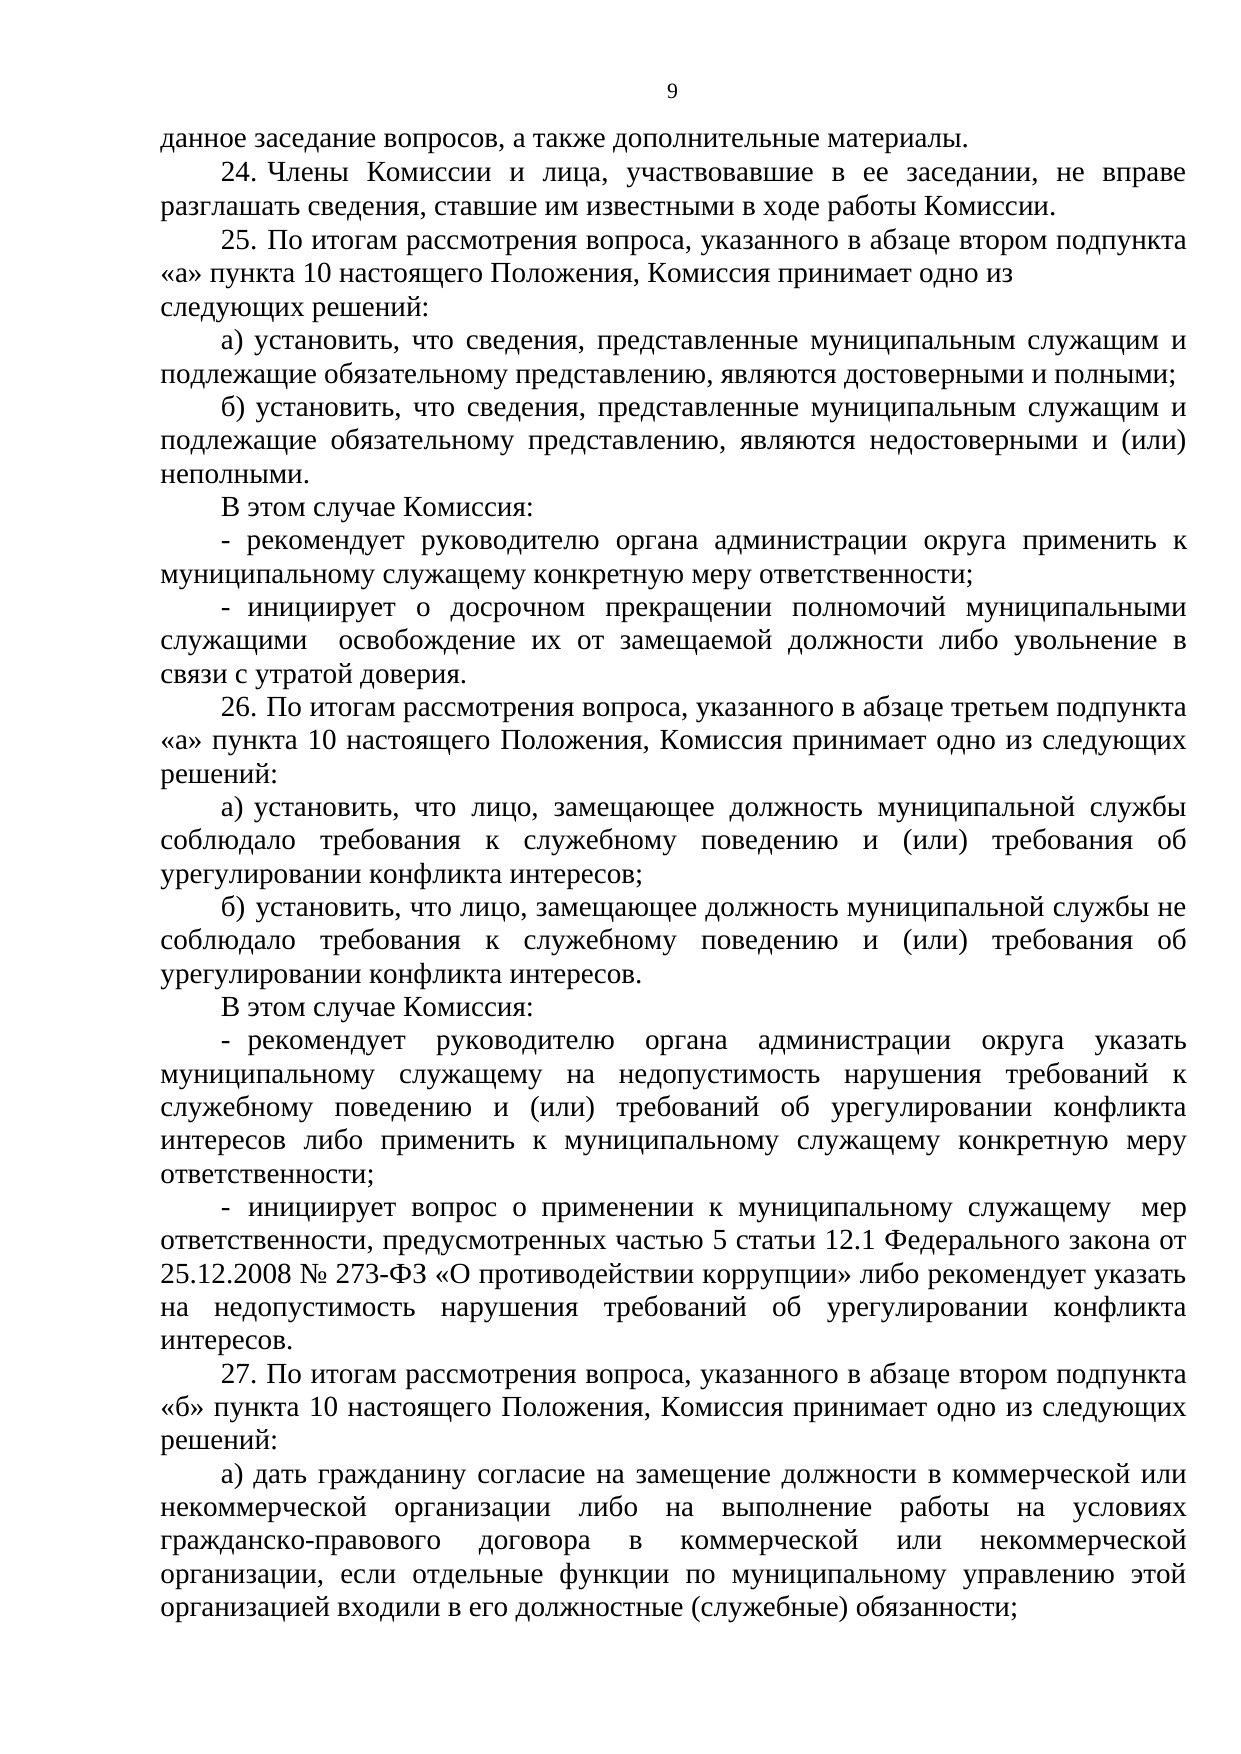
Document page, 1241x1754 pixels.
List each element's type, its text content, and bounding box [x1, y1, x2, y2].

text следующих решений: [160, 290, 1188, 323]
text В этом случае Комиссия: [160, 490, 1188, 523]
list инициирует вопрос о применении к муниципальному служащему мер ответственности, предусмотренных частью 5 статьи 12.1 Федерального закона от 25.12.2008 № 273-ФЗ «О противодействии коррупции» либо рекомендует указать на недопустимость нарушения требований об урегулировании конфликта интересов. [160, 1190, 1188, 1356]
text б) установить, что сведения, представленные муниципальным служащим и подлежащие обязательному представлению, являются недостоверными и (или) неполными. [160, 390, 1188, 490]
list По итогам рассмотрения вопроса, указанного в абзаце втором подпункта «а» пункта 10 настоящего Положения, Комиссия принимает одно из [160, 222, 1188, 290]
text б) установить, что лицо, замещающее должность муниципальной службы не соблюдало требования к служебному поведению и (или) требования об урегулировании конфликта интересов. [160, 890, 1188, 990]
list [160, 121, 1188, 155]
list рекомендует руководителю органа администрации округа применить к муниципальному служащему конкретную меру ответственности; [160, 523, 1188, 590]
text В этом случае Комиссия: [160, 990, 1188, 1023]
text а) дать гражданину согласие на замещение должности в коммерческой или некоммерческой организации либо на выполнение работы на условиях гражданско-правового договора в коммерческой или некоммерческой организации, если отдельные функции по муниципальному управлению этой организацией входили в его должностные (служебные) обязанности; [160, 1456, 1188, 1623]
text а) установить, что сведения, представленные муниципальным служащим и подлежащие обязательному представлению, являются достоверными и полными; [160, 323, 1188, 390]
list Члены Комиссии и лица, участвовавшие в ее заседании, не вправе разглашать сведения, ставшие им известными в ходе работы Комиссии. [160, 155, 1188, 222]
text а) установить, что лицо, замещающее должность муниципальной службы соблюдало требования к служебному поведению и (или) требования об урегулировании конфликта интересов; [160, 790, 1188, 890]
list рекомендует руководителю органа администрации округа указать муниципальному служащему на недопустимость нарушения требований к служебному поведению и (или) требований об урегулировании конфликта интересов либо применить к муниципальному служащему конкретную меру ответственности; [160, 1023, 1188, 1190]
list По итогам рассмотрения вопроса, указанного в абзаце третьем подпункта «а» пункта 10 настоящего Положения, Комиссия принимает одно из следующих решений: [160, 690, 1188, 790]
list По итогам рассмотрения вопроса, указанного в абзаце втором подпункта «б» пункта 10 настоящего Положения, Комиссия принимает одно из следующих решений: [160, 1356, 1188, 1456]
list инициирует о досрочном прекращении полномочий муниципальными служащими освобождение их от замещаемой должности либо увольнение в связи с утратой доверия. [160, 590, 1188, 690]
